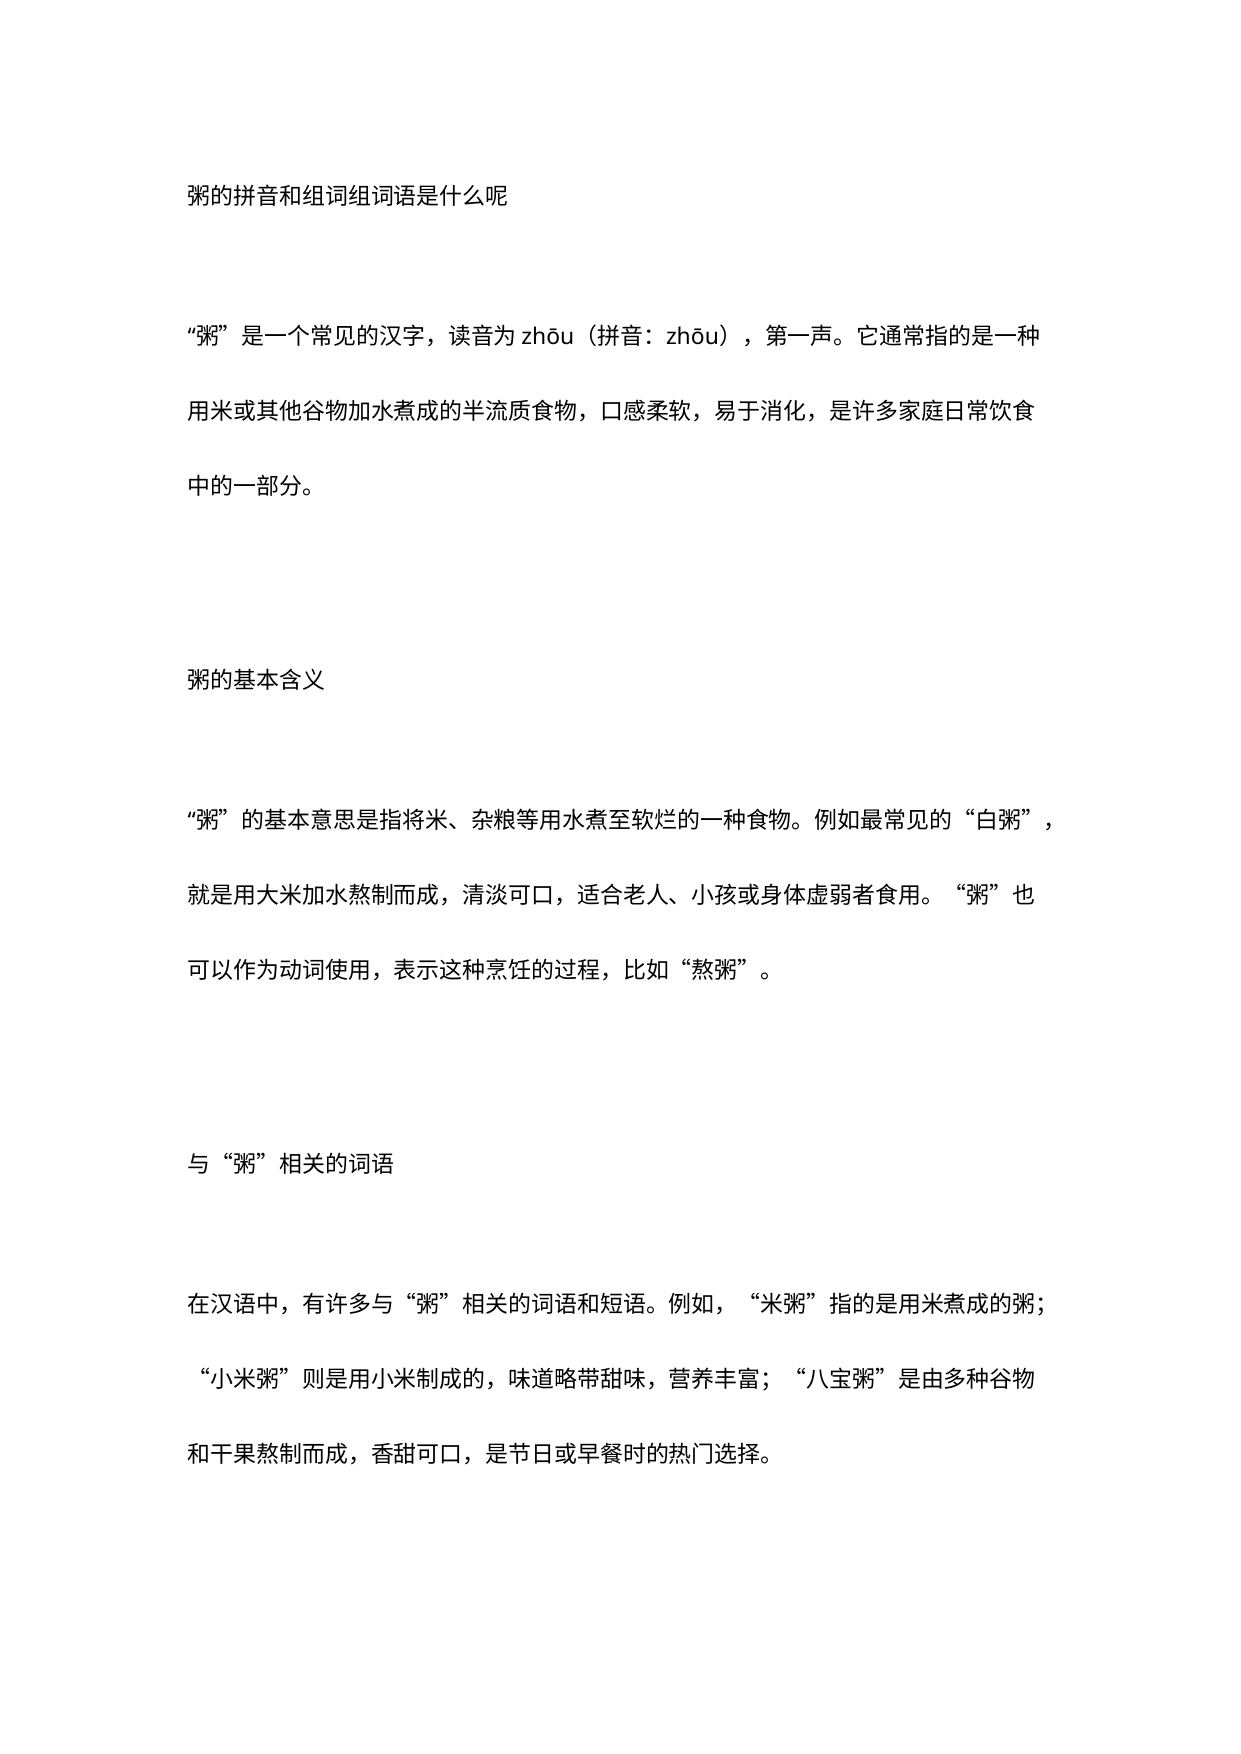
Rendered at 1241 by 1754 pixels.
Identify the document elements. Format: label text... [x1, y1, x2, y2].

text 粥的拼音和组词组词语是什么呢 [187, 162, 1053, 227]
text 粥的基本含义 [187, 646, 1053, 711]
text 在汉语中，有许多与“粥”相关的词语和短语。例如，“米粥”指的是用米煮成的粥；“小米粥”则是用小米制成的，味道略带甜味，营养丰富；“八宝粥”是由多种谷物和干果熬制而成，香甜可口，是节日或早餐时的热门选择。 [187, 1271, 1053, 1485]
text “粥”的基本意思是指将米、杂粮等用水煮至软烂的一种食物。例如最常见的“白粥”，就是用大米加水熬制而成，清淡可口，适合老人、小孩或身体虚弱者食用。“粥”也可以作为动词使用，表示这种烹饪的过程，比如“熬粥”。 [187, 786, 1053, 1001]
text “粥”是一个常见的汉字，读音为zhōu（拼音：zhōu），第一声。它通常指的是一种用米或其他谷物加水煮成的半流质食物，口感柔软，易于消化，是许多家庭日常饮食中的一部分。 [187, 302, 1053, 517]
text 与“粥”相关的词语 [187, 1130, 1053, 1195]
